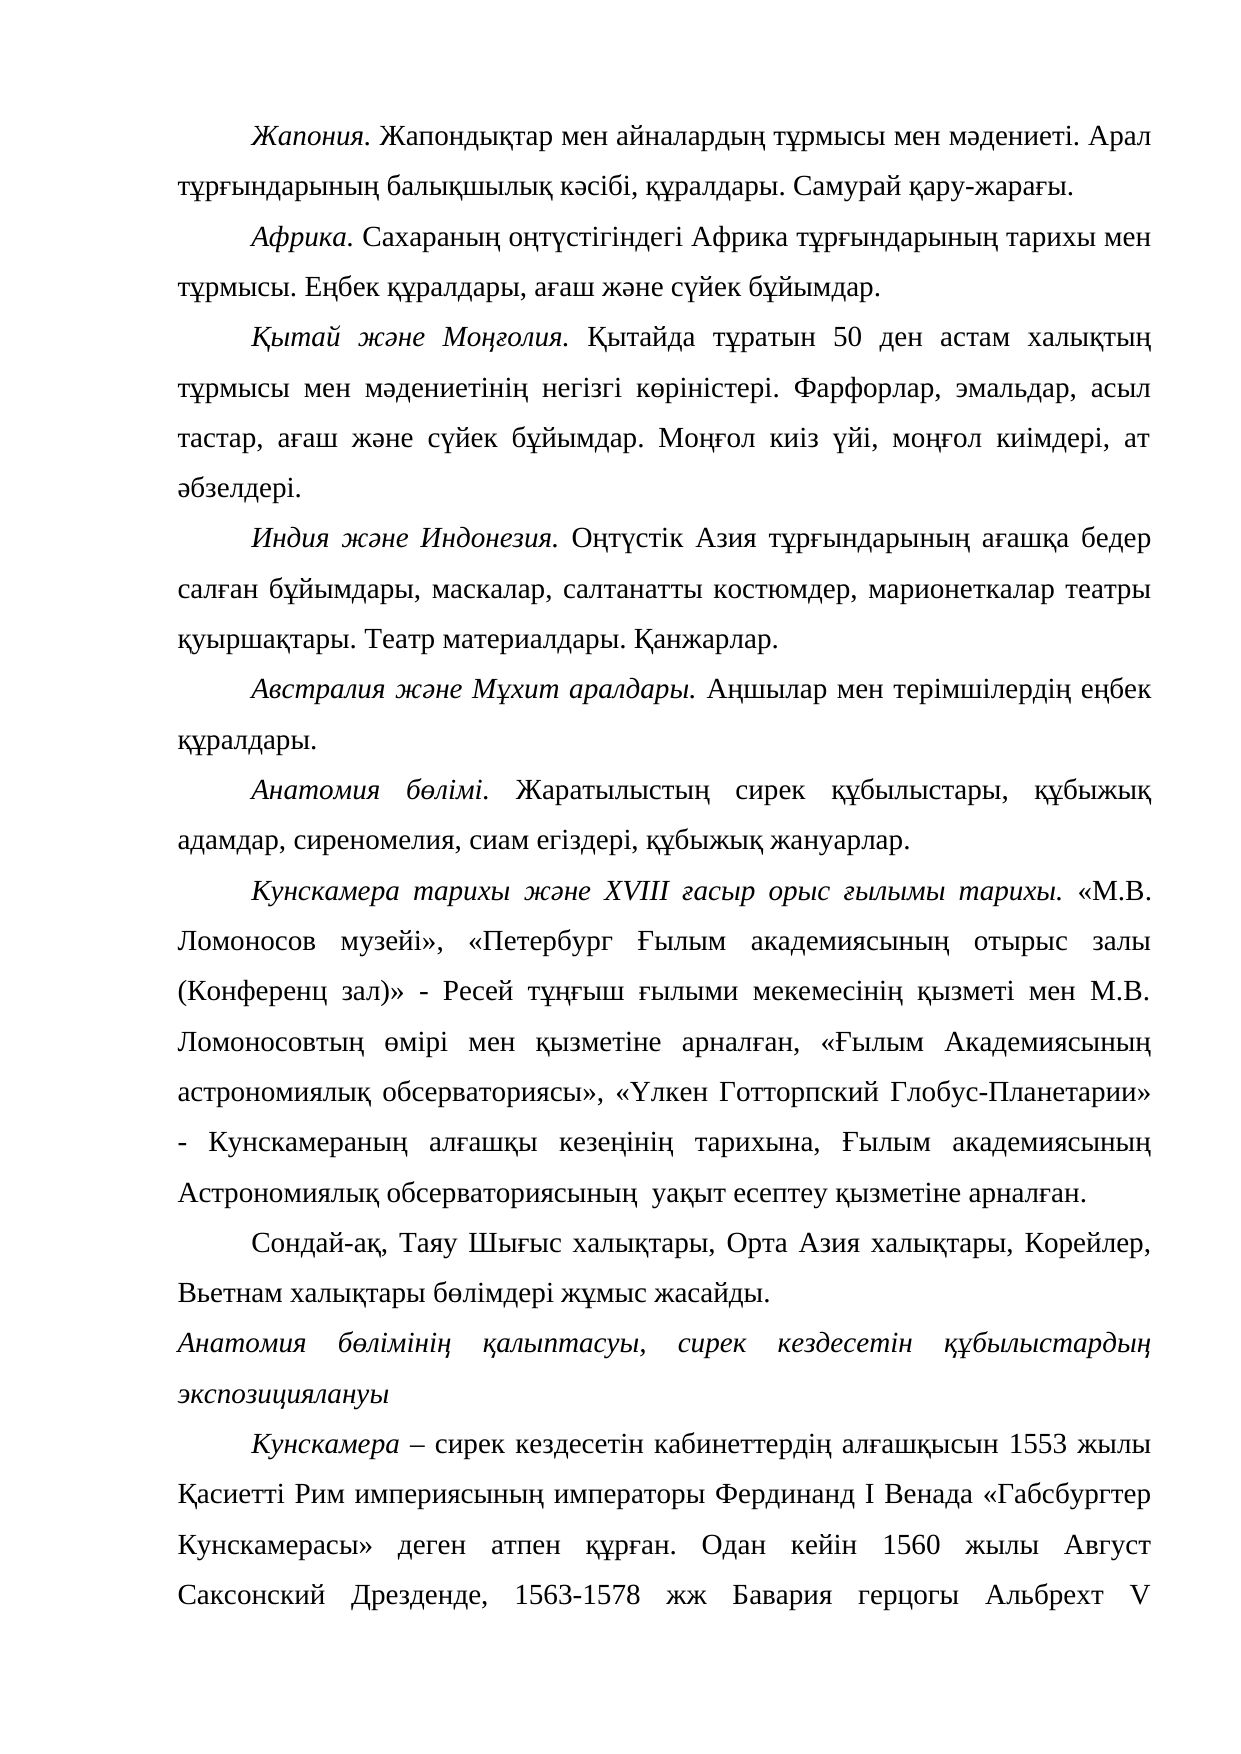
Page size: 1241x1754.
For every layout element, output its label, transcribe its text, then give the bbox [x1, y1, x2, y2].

text Жапония. Жапондықтар мен айналардың тұрмысы мен мәдениеті. Арал тұрғындарының балықшылық кәсібі, құралдары. Самурай қару-жарағы. [177, 118, 1152, 202]
text Қытай және Моңғолия. Қытайда тұратын 50 ден астам халықтың тұрмысы мен мәдениетінің негізгі көріністері. Фарфорлар, эмальдар, асыл тастар, ағаш және сүйек бұйымдар. Моңғол киіз үйі, моңғол киімдері, ат әбзелдері. [177, 319, 1152, 504]
text Индия және Индонезия. Оңтүстік Азия тұрғындарының ағашқа бедер салған бұйымдары, маскалар, салтанатты костюмдер, марионеткалар театры қуыршақтары. Театр материалдары. Қанжарлар. [177, 521, 1152, 655]
text Сондай-ақ, Таяу Шығыс халықтары, Орта Азия халықтары, Корейлер, Вьетнам халықтары бөлімдері жұмыс жасайды. [177, 1225, 1152, 1309]
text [177, 1426, 1152, 1611]
text Анатомия бөлімінің қалыптасуы, сирек кездесетін құбылыстардың экспозициялануы [177, 1326, 1152, 1409]
text Африка. Сахараның оңтүстігіндегі Африка тұрғындарының тарихы мен тұрмысы. Еңбек құралдары, ағаш және сүйек бұйымдар. [177, 219, 1152, 303]
text Австралия және Мұхит аралдары. Аңшылар мен терімшілердің еңбек құралдары. [177, 672, 1152, 755]
text Анатомия бөлімі. Жаратылыстың сирек құбылыстары, құбыжық адамдар, сиреномелия, сиам егіздері, құбыжық жануарлар. [177, 772, 1152, 856]
text Кунскамера тарихы және ХVІІІ ғасыр орыс ғылымы тарихы. «М.В. Ломоносов музейі», «Петербург Ғылым академиясының отырыс залы (Конференц зал)» - Ресей тұңғыш ғылыми мекемесінің қызметі мен М.В. Ломоносовтың өмірі мен қызметіне арналған, «Ғылым Академиясының астрономиялық обсерваториясы», «Үлкен Готторпский Глобус-Планетарии» - Кунскамераның алғашқы кезеңінің тарихына, Ғылым академиясының Астрономиялық обсерваториясының уақыт есептеу қызметіне арналған. [177, 873, 1152, 1208]
